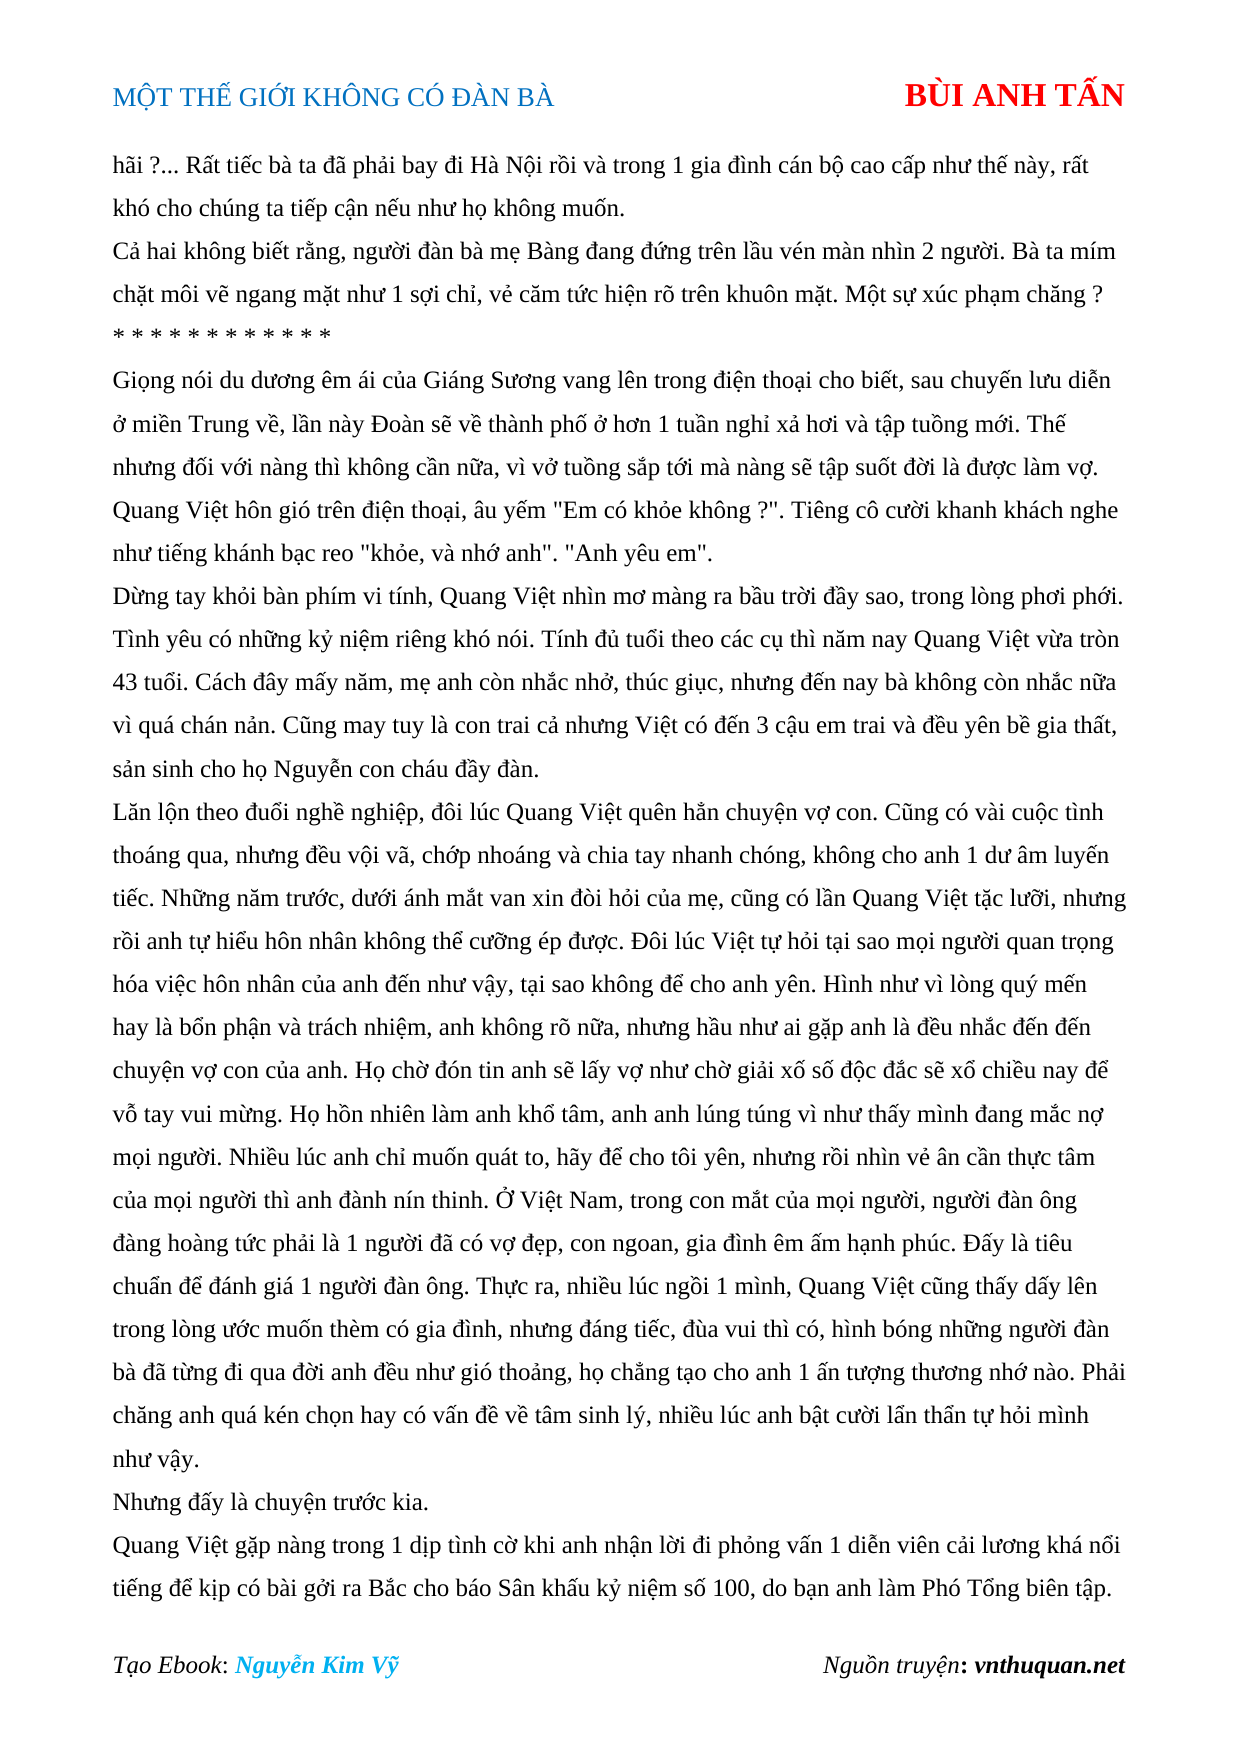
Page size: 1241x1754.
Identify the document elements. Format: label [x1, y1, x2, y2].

text [112, 150, 1128, 1602]
